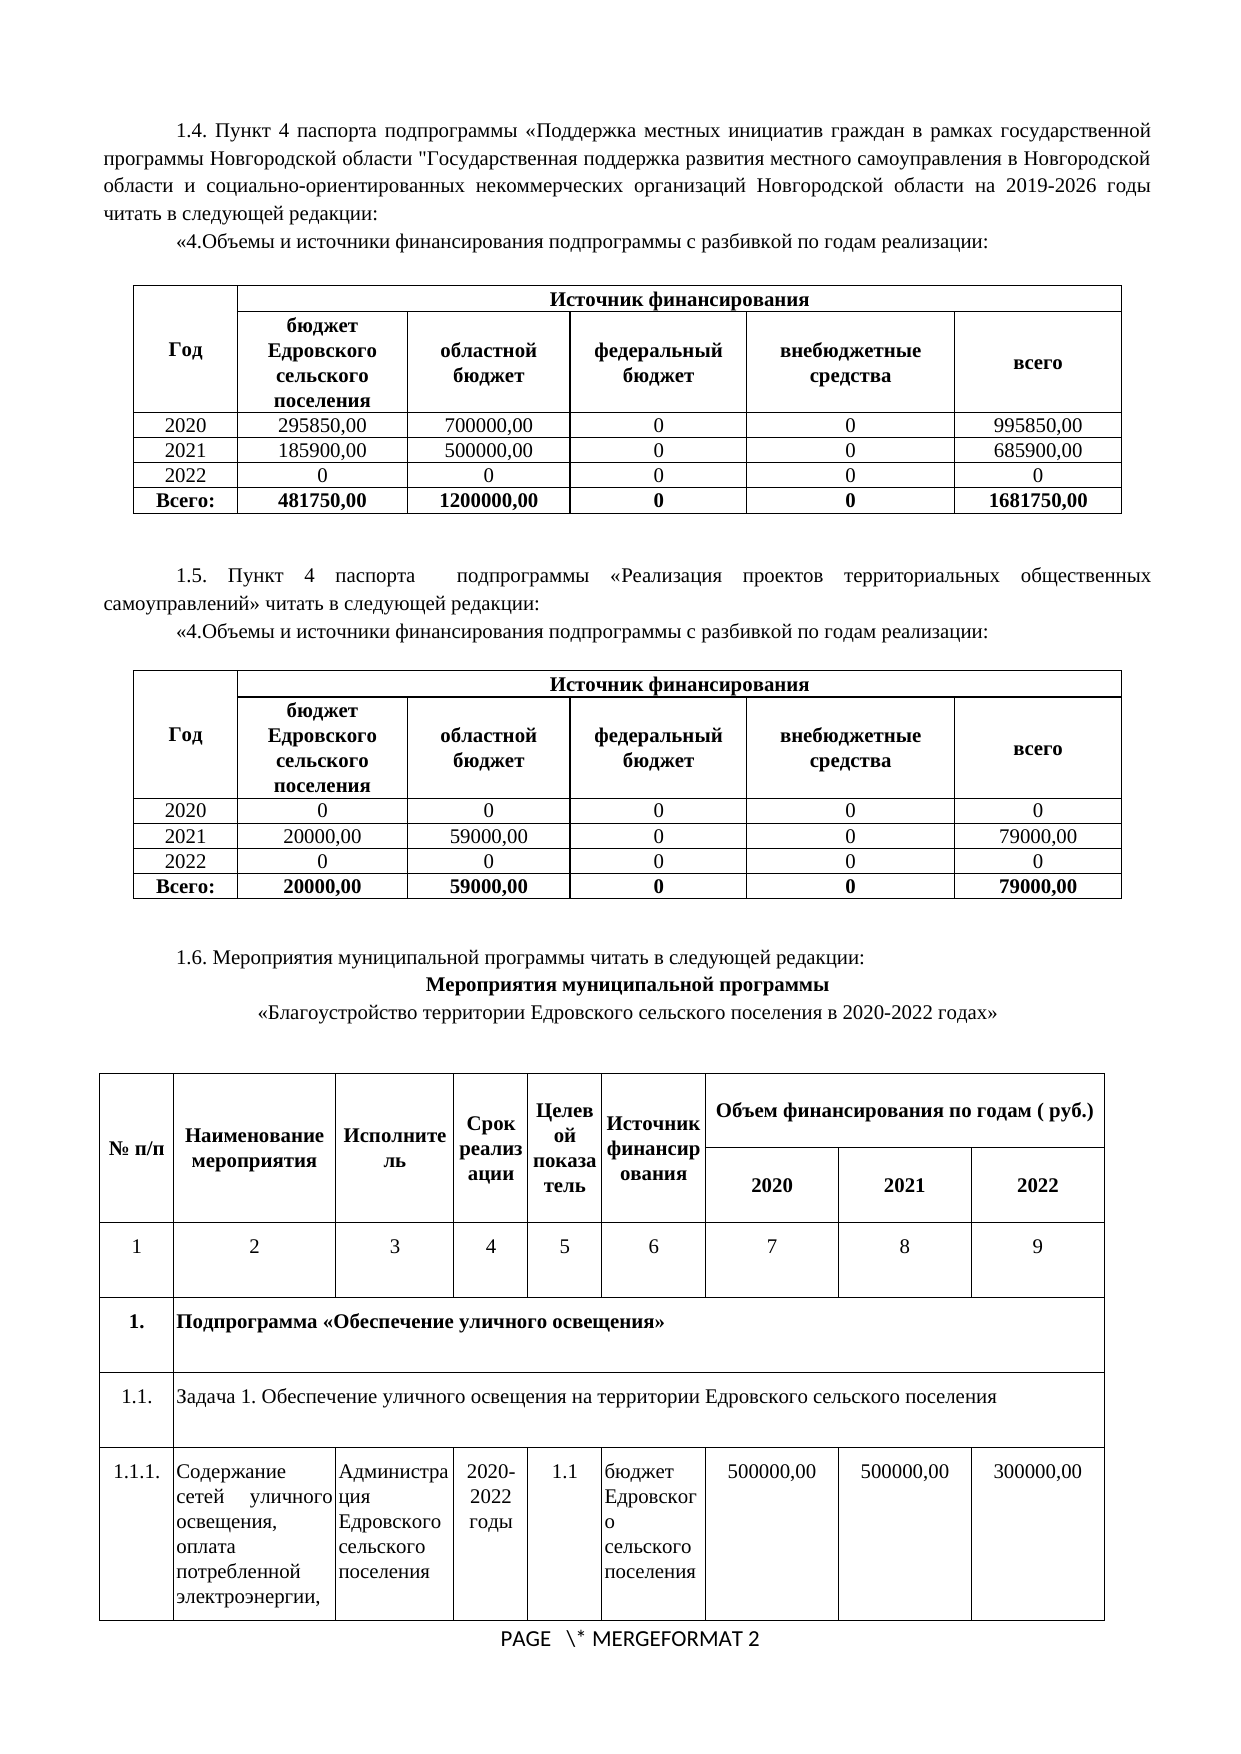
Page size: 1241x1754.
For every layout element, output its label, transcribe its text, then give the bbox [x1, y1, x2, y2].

table_cell 79000,00 [955, 874, 1121, 898]
table_header Наименование мероприятия [174, 1074, 335, 1222]
table_cell бюджет Едровского сельского поселения [238, 698, 407, 797]
table_cell 0 [955, 463, 1121, 487]
table_cell внебюджетные средства [747, 312, 954, 412]
table_cell 185900,00 [238, 438, 407, 462]
table_cell 0 [571, 438, 746, 462]
table_cell 0 [747, 438, 954, 462]
table_cell Всего: [134, 874, 237, 898]
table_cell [602, 1448, 705, 1619]
table_cell 59000,00 [408, 824, 569, 848]
table_cell 481750,00 [238, 488, 407, 512]
table_cell 0 [747, 874, 954, 898]
table_cell 1. [100, 1298, 173, 1372]
text «Благоустройство территории Едровского сельского поселения в 2020-2022 годах» [103, 1000, 1152, 1024]
table_cell 9 [972, 1223, 1104, 1297]
table_cell 0 [747, 849, 954, 873]
table_header № п/п [100, 1074, 173, 1222]
table_cell 2022 [134, 463, 237, 487]
table_cell 0 [955, 849, 1121, 873]
table_header Срок реализации [454, 1074, 527, 1222]
table_cell 2022 [972, 1148, 1104, 1222]
table_cell 2020 [706, 1148, 838, 1222]
table_cell 20000,00 [238, 874, 407, 898]
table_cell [336, 1448, 453, 1619]
table_header Источник финансирования [602, 1074, 705, 1222]
table_cell областной бюджет [408, 698, 569, 797]
table_cell 59000,00 [408, 874, 569, 898]
table_cell 300000,00 [972, 1448, 1104, 1619]
table_cell 2022 [134, 849, 237, 873]
table_header Источник финансирования [238, 671, 1121, 696]
table_cell 2021 [839, 1148, 971, 1222]
table_header Целевой показатель [528, 1074, 601, 1222]
table_header Объем финансирования по годам ( руб.) [706, 1074, 1104, 1147]
table_cell федеральный бюджет [571, 698, 746, 797]
table_cell Всего: [134, 488, 237, 512]
table_cell 0 [747, 488, 954, 512]
table_cell 5 [528, 1223, 601, 1297]
table_cell 2021 [134, 438, 237, 462]
table_cell 0 [571, 849, 746, 873]
table_cell 2021 [134, 824, 237, 848]
table_cell 1200000,00 [408, 488, 569, 512]
table_cell 6 [602, 1223, 705, 1297]
table_cell Подпрограмма «Обеспечение уличного освещения» [174, 1298, 1104, 1372]
table_cell 0 [238, 463, 407, 487]
text Мероприятия муниципальной программы [103, 972, 1152, 996]
text 1.6. Мероприятия муниципальной программы читать в следующей редакции: [103, 945, 1152, 969]
table_cell 2 [174, 1223, 335, 1297]
table_cell 500000,00 [408, 438, 569, 462]
text 1.4. Пункт 4 паспорта подпрограммы «Поддержка местных инициатив граждан в рамках государственной программы Новгородской области "Государственная поддержка развития местного самоуправления в Новгородской области и социально-ориентированных некоммерческих организаций Новгородской области на 2019-2026 годы читать в следующей редакции: [103, 118, 1152, 225]
table_cell 7 [706, 1223, 838, 1297]
table_cell 0 [571, 488, 746, 512]
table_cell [174, 1448, 335, 1619]
table_cell 1 [100, 1223, 173, 1297]
table_cell 295850,00 [238, 413, 407, 437]
table_cell 0 [747, 413, 954, 437]
table_cell 0 [408, 463, 569, 487]
table_cell 0 [571, 824, 746, 848]
table_cell 0 [408, 849, 569, 873]
table_header Источник финансирования [238, 286, 1121, 311]
table_cell 0 [408, 799, 569, 822]
table_cell всего [955, 698, 1121, 797]
table_cell 20000,00 [238, 824, 407, 848]
table_cell 0 [571, 799, 746, 822]
table_cell 995850,00 [955, 413, 1121, 437]
table_cell 685900,00 [955, 438, 1121, 462]
table_cell 0 [955, 799, 1121, 822]
table_cell 0 [571, 874, 746, 898]
table_cell 1681750,00 [955, 488, 1121, 512]
table_cell 0 [747, 463, 954, 487]
table_cell 2020 [134, 799, 237, 822]
table_cell областной бюджет [408, 312, 569, 412]
table_header Год [134, 671, 237, 797]
table_cell 3 [336, 1223, 453, 1297]
table_cell 1.1.1. [100, 1448, 173, 1619]
text 1.5. Пункт 4 паспорта подпрограммы «Реализация проектов территориальных общественных самоуправлений» читать в следующей редакции: [103, 563, 1152, 615]
table_cell 500000,00 [839, 1448, 971, 1619]
table_cell 700000,00 [408, 413, 569, 437]
table_cell 500000,00 [706, 1448, 838, 1619]
text «4.Объемы и источники финансирования подпрограммы с разбивкой по годам реализации: [103, 619, 1152, 643]
table_cell 0 [747, 824, 954, 848]
table_header Исполнитель [336, 1074, 453, 1222]
table_cell 2020-2022 годы [454, 1448, 527, 1619]
table_cell 0 [238, 799, 407, 822]
table_cell бюджет Едровского сельского поселения [238, 312, 407, 412]
table_cell федеральный бюджет [571, 312, 746, 412]
table_cell 1.1. [100, 1373, 173, 1447]
table_cell 79000,00 [955, 824, 1121, 848]
table_cell всего [955, 312, 1121, 412]
table_cell 0 [571, 463, 746, 487]
table_cell 1.1 [528, 1448, 601, 1619]
table_header Год [134, 286, 237, 412]
table_cell 2020 [134, 413, 237, 437]
table_cell 4 [454, 1223, 527, 1297]
table_cell 0 [571, 413, 746, 437]
table_cell 0 [747, 799, 954, 822]
table_cell внебюджетные средства [747, 698, 954, 797]
table_cell Задача 1. Обеспечение уличного освещения на территории Едровского сельского поселения [174, 1373, 1104, 1447]
table_cell 8 [839, 1223, 971, 1297]
text «4.Объемы и источники финансирования подпрограммы с разбивкой по годам реализации: [103, 228, 1152, 253]
table_cell 0 [238, 849, 407, 873]
